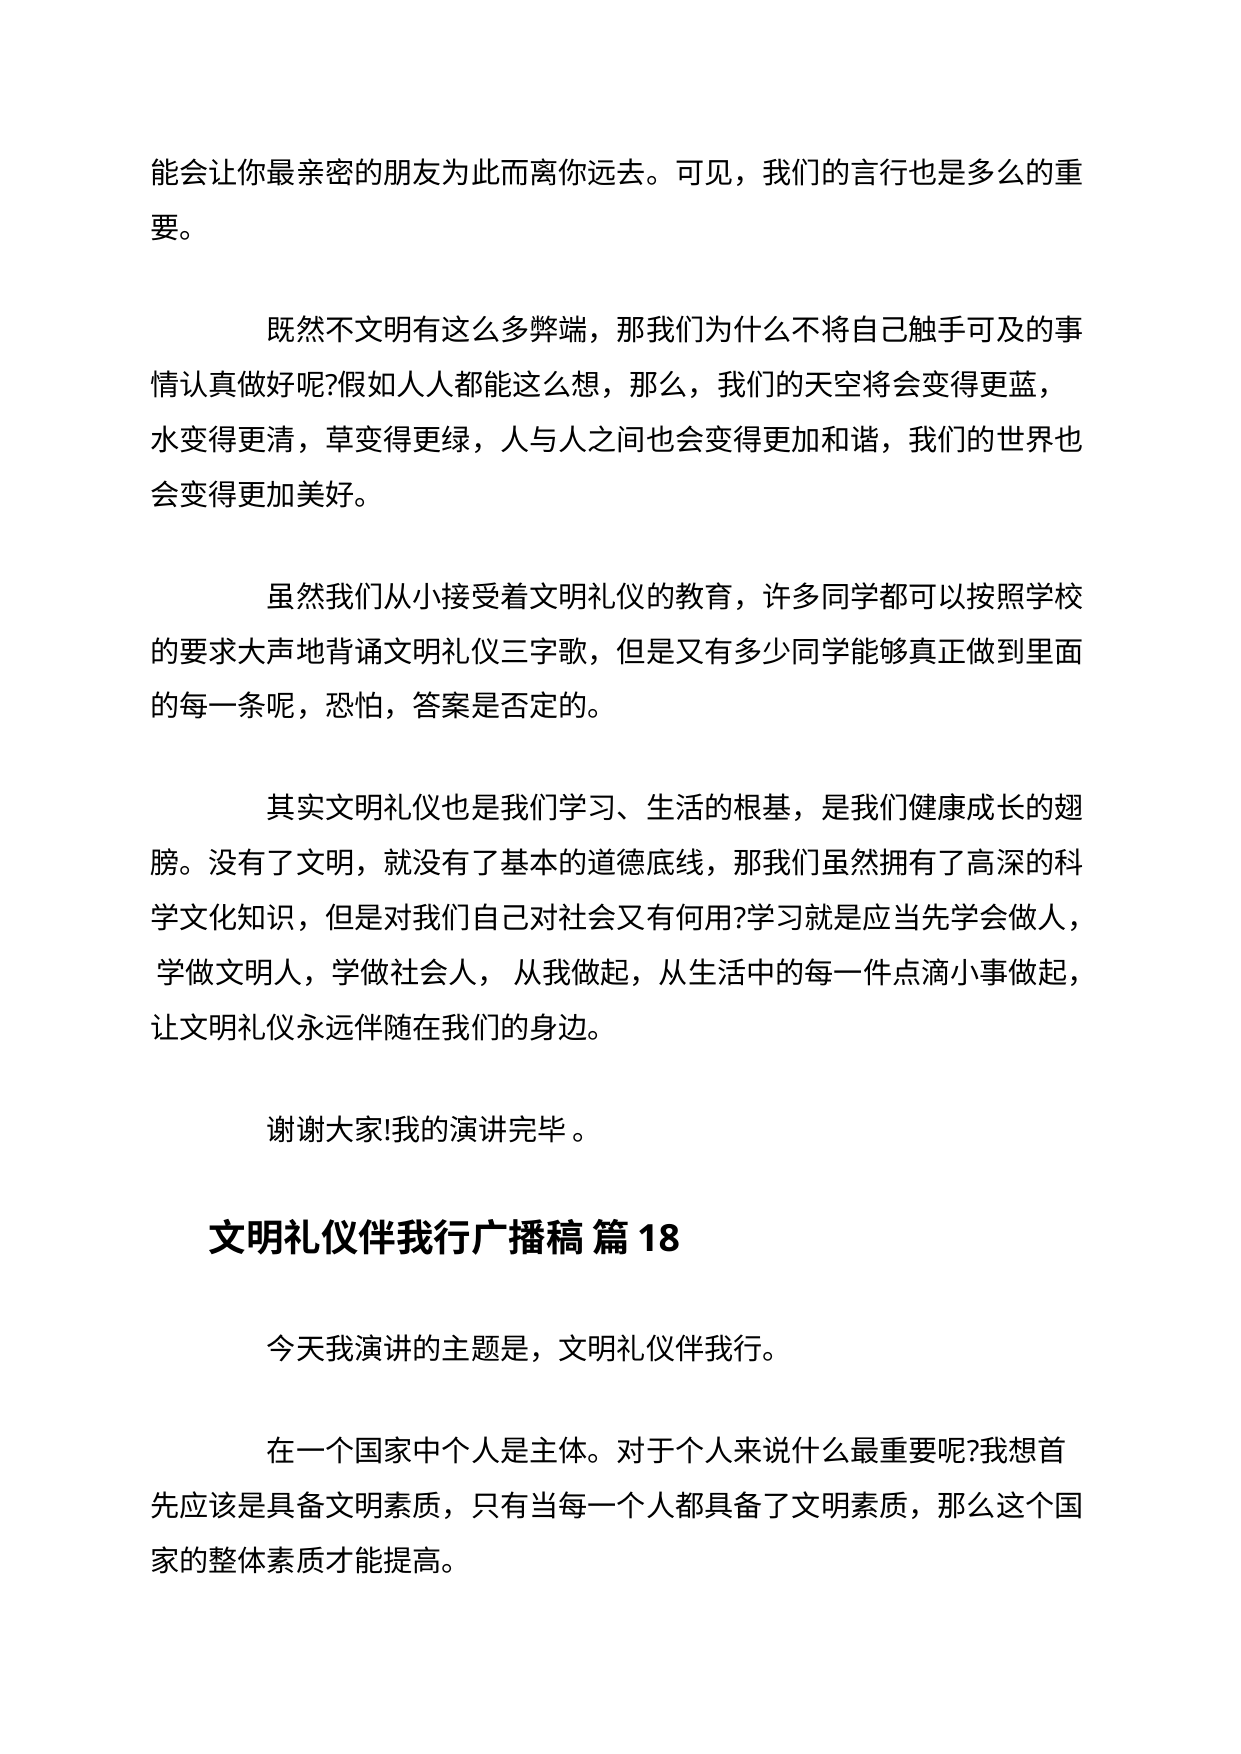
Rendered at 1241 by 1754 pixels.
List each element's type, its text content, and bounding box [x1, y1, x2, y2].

text 虽然我们从小接受着文明礼仪的教育，许多同学都可以按照学校的要求大声地背诵文明礼仪三字歌，但是又有多少同学能够真正做到里面的每一条呢，恐怕，答案是否定的。 [150, 573, 1090, 725]
text 在一个国家中个人是主体。对于个人来说什么最重要呢?我想首先应该是具备文明素质，只有当每一个人都具备了文明素质，那么这个国家的整体素质才能提高。 [150, 1428, 1090, 1580]
text 今天我演讲的主题是，文明礼仪伴我行。 [150, 1326, 1090, 1368]
text 既然不文明有这么多弊端，那我们为什么不将自己触手可及的事情认真做好呢?假如人人都能这么想，那么，我们的天空将会变得更蓝，水变得更清，草变得更绿，人与人之间也会变得更加和谐，我们的世界也会变得更加美好。 [150, 307, 1090, 514]
text 谢谢大家!我的演讲完毕 。 [150, 1106, 1090, 1149]
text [150, 150, 1090, 247]
text 其实文明礼仪也是我们学习、生活的根基，是我们健康成长的翅膀。没有了文明，就没有了基本的道德底线，那我们虽然拥有了高深的科学文化知识，但是对我们自己对社会又有何用?学习就是应当先学会做人， 学做文明人，学做社会人， 从我做起，从生活中的每一件点滴小事做起，让文明礼仪永远伴随在我们的身边。 [150, 785, 1090, 1047]
text 文明礼仪伴我行广播稿 篇18 [150, 1208, 1090, 1263]
